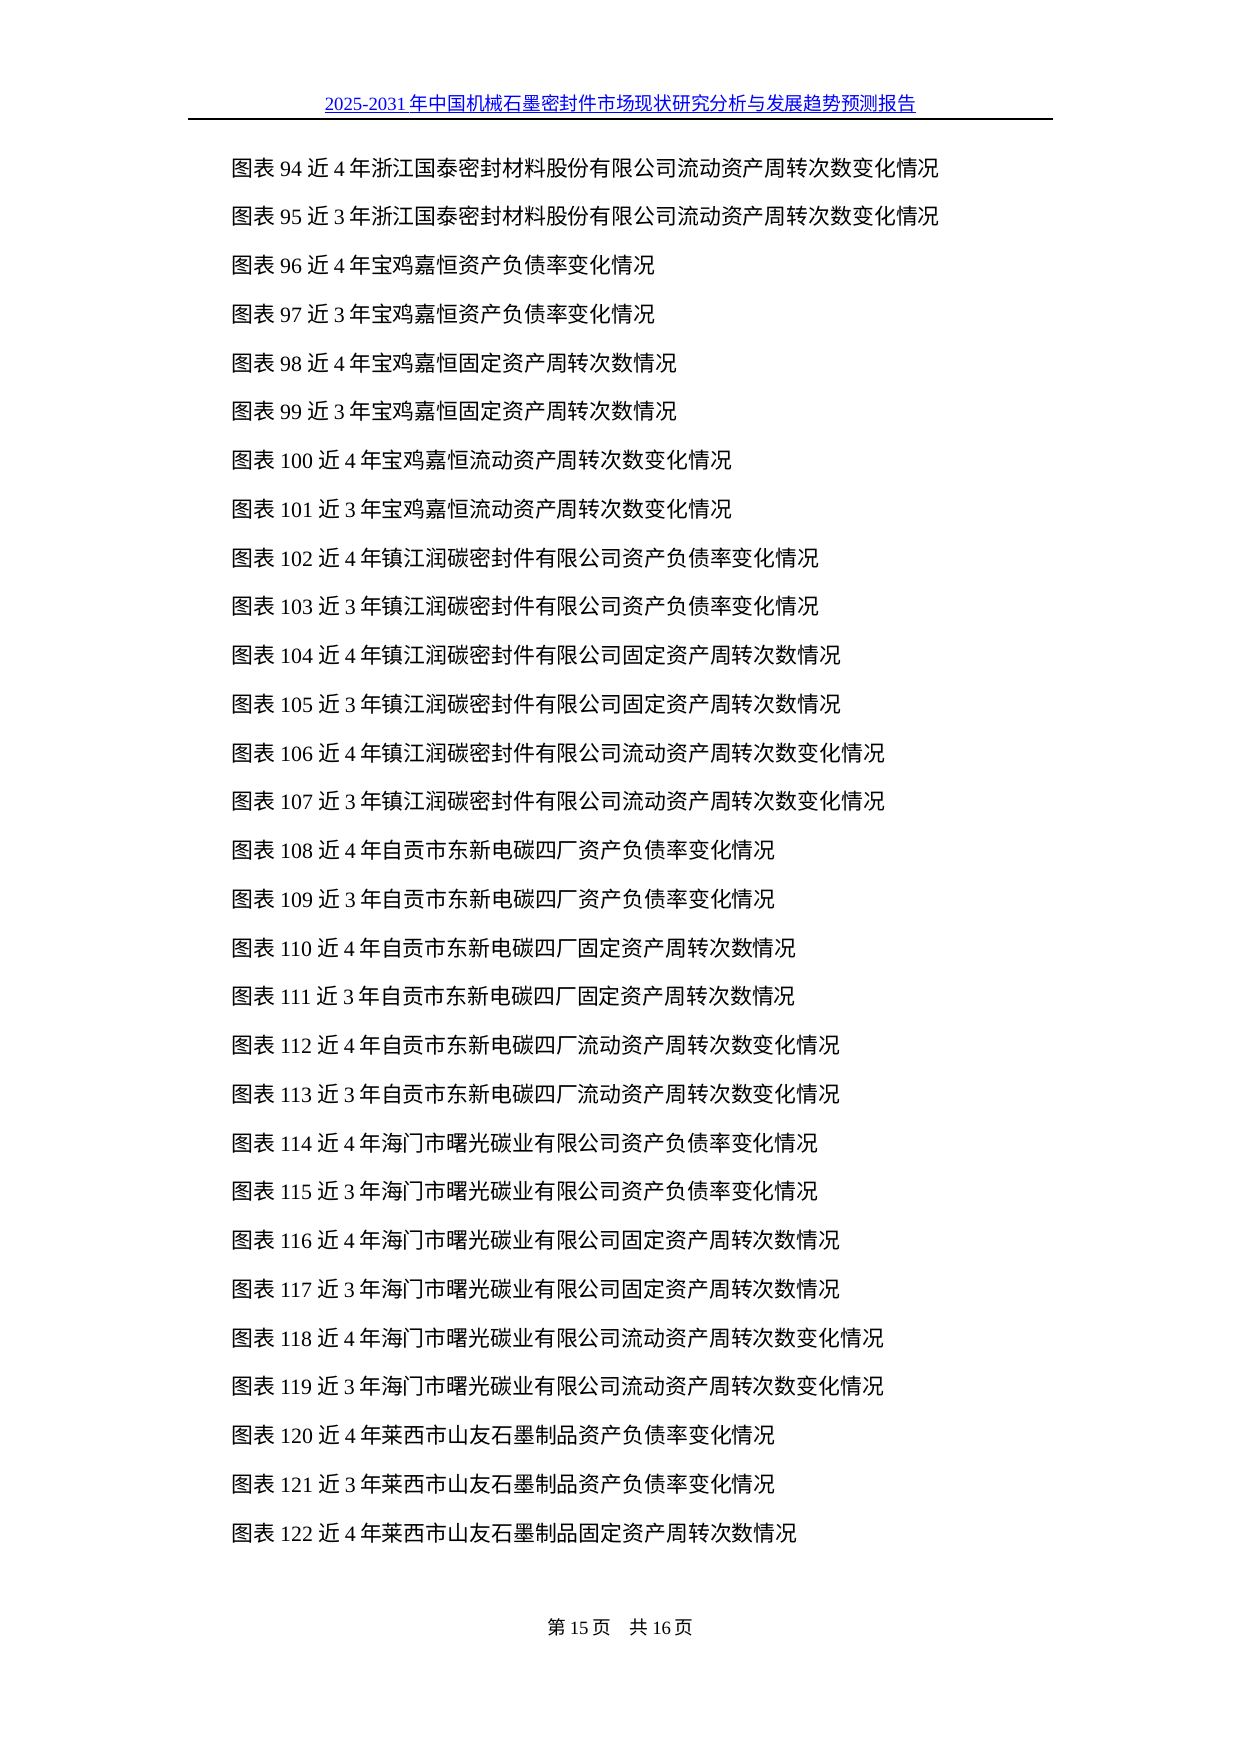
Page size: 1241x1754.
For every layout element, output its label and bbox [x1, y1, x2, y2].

text [187, 150, 1053, 1548]
